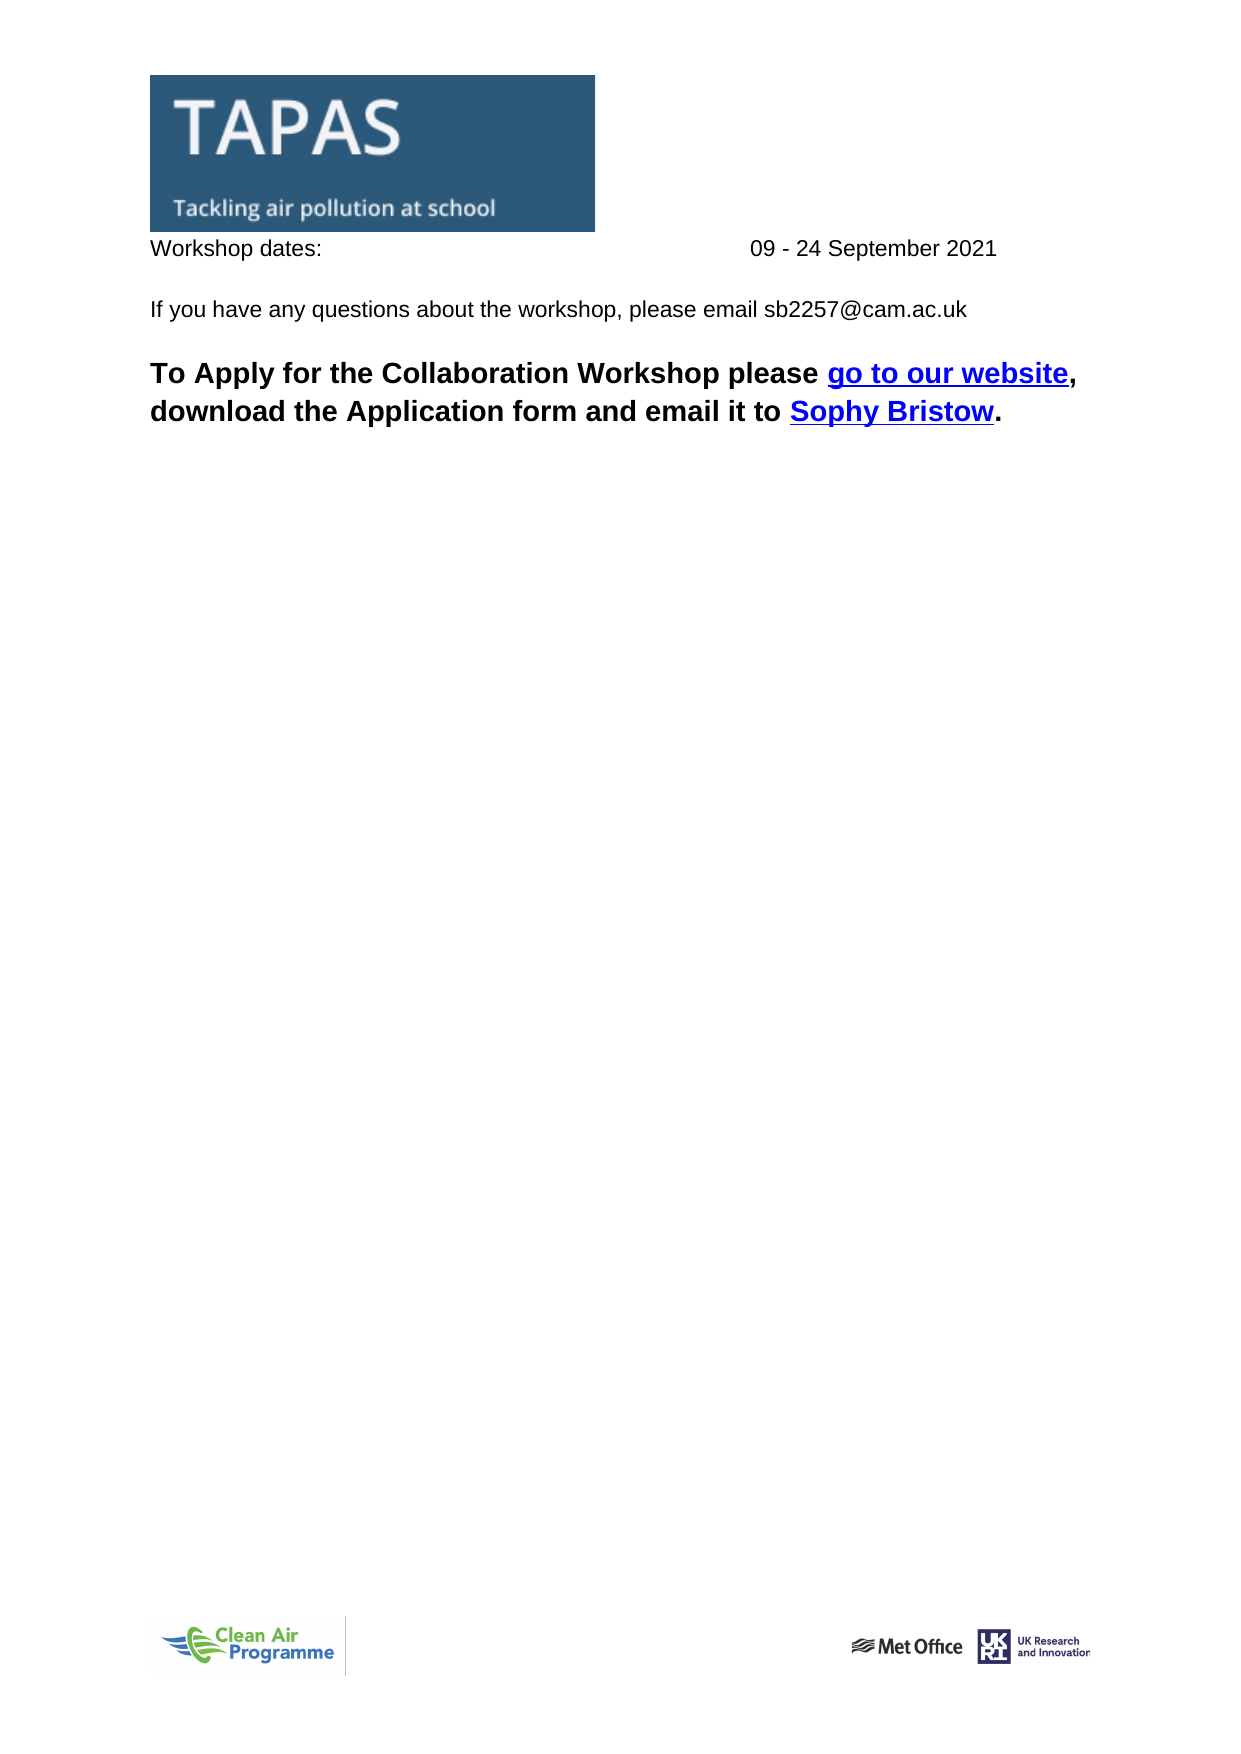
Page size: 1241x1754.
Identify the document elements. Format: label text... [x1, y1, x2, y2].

picture [150, 1616, 1091, 1676]
text Workshop dates: 09 - 24 September 2021 [150, 235, 1090, 261]
text If you have any questions about the workshop, please email sb2257@cam.ac.uk [150, 296, 1090, 322]
text To Apply for the Collaboration Workshop please go to our website, download the Application form and email it to Sophy Bristow. [150, 356, 1090, 428]
picture [150, 75, 596, 232]
